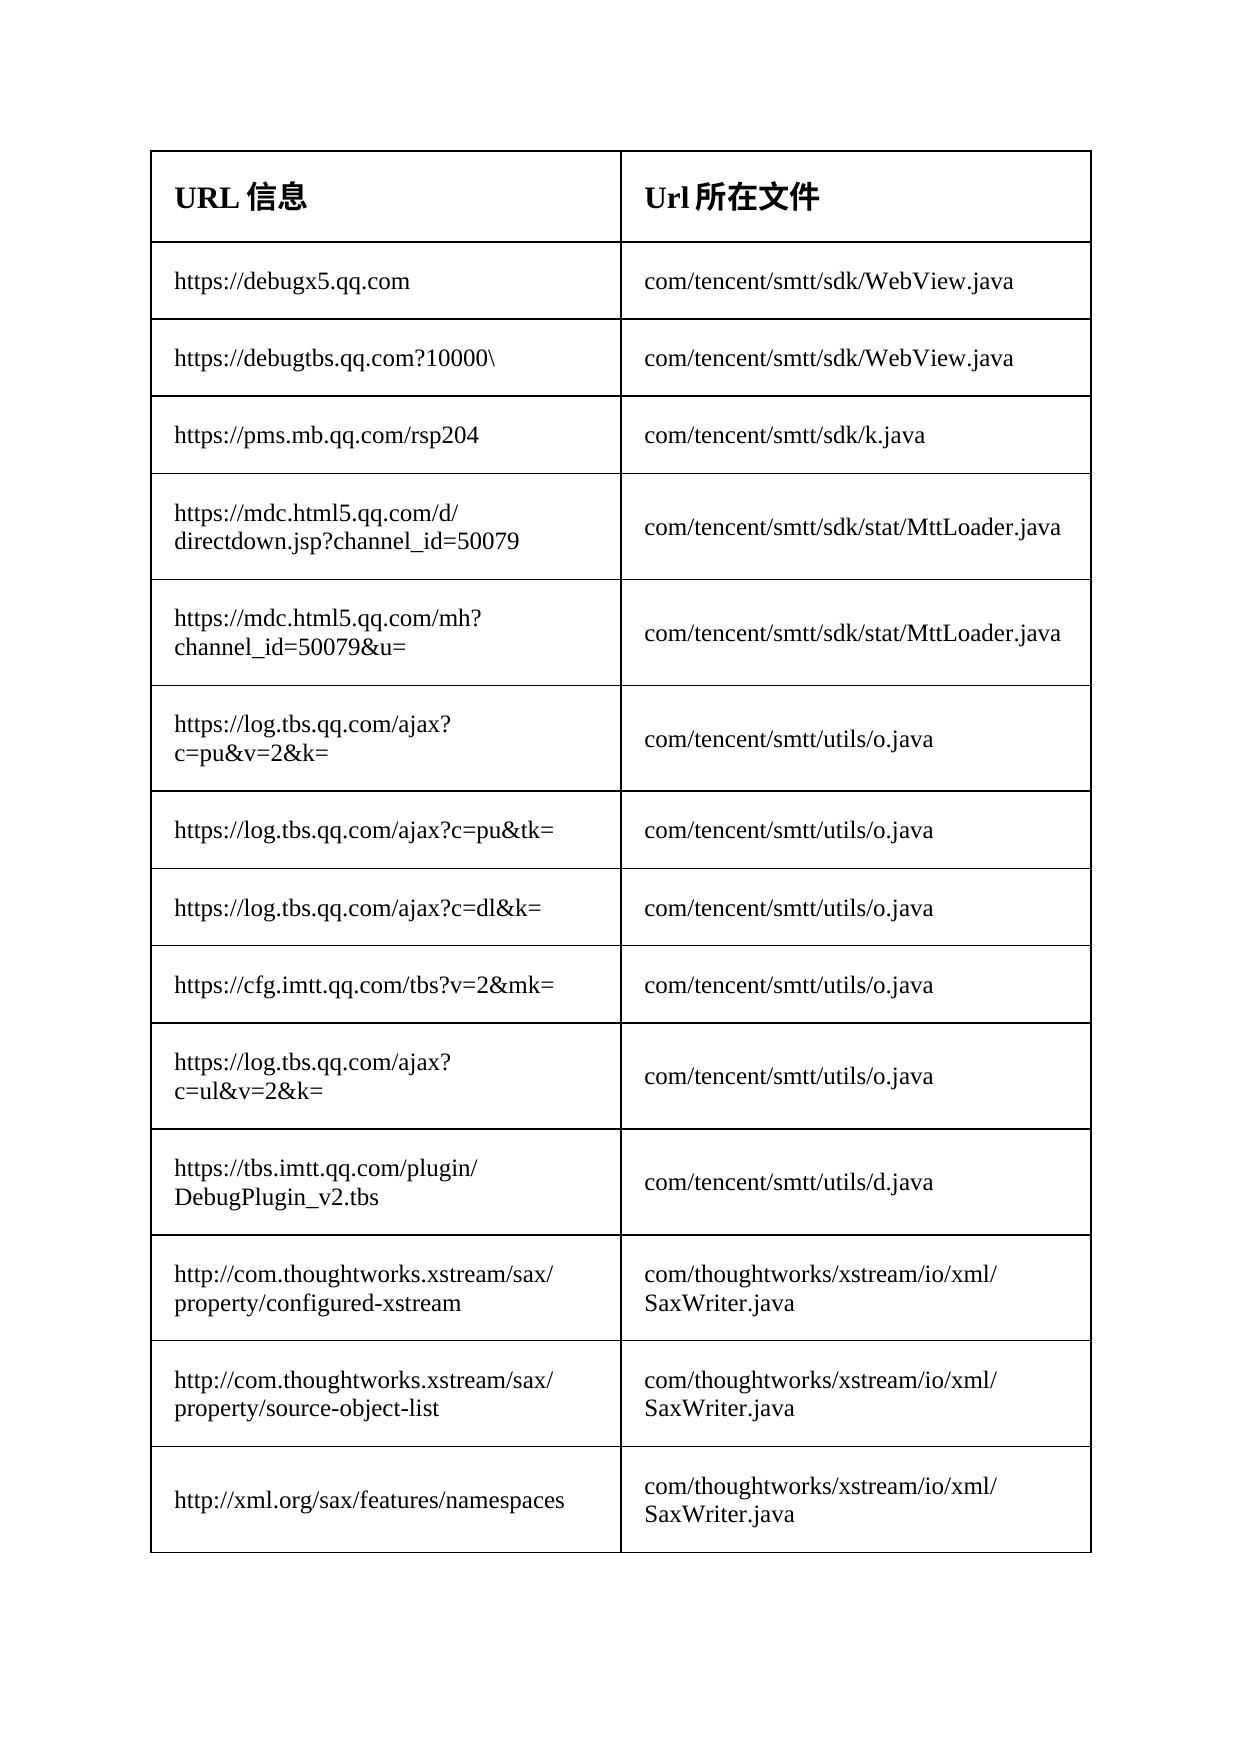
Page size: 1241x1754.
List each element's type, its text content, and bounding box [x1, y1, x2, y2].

table_cell http://xml.org/sax/features/namespaces [152, 1447, 620, 1552]
table_cell http://com.thoughtworks.xstream/sax/property/configured-xstream [152, 1236, 620, 1340]
table_cell https://log.tbs.qq.com/ajax?c=ul&v=2&k= [152, 1024, 620, 1128]
table_cell com/tencent/smtt/utils/o.java [622, 792, 1090, 868]
table_cell com/tencent/smtt/utils/d.java [622, 1130, 1090, 1234]
table_cell com/tencent/smtt/sdk/WebView.java [622, 320, 1090, 395]
table_cell https://log.tbs.qq.com/ajax?c=pu&tk= [152, 792, 620, 868]
table_cell com/tencent/smtt/utils/o.java [622, 946, 1090, 1022]
table_header URL信息 [152, 152, 620, 241]
table_header Url所在文件 [622, 152, 1090, 241]
table_cell com/tencent/smtt/sdk/stat/MttLoader.java [622, 580, 1090, 684]
table_cell https://log.tbs.qq.com/ajax?c=dl&k= [152, 869, 620, 945]
table_cell com/tencent/smtt/sdk/WebView.java [622, 243, 1090, 318]
table_cell https://debugtbs.qq.com?10000\ [152, 320, 620, 395]
table_cell com/tencent/smtt/utils/o.java [622, 1024, 1090, 1128]
table_cell com/tencent/smtt/utils/o.java [622, 686, 1090, 790]
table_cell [622, 1341, 1090, 1446]
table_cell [622, 1447, 1090, 1552]
table_cell https://mdc.html5.qq.com/d/directdown.jsp?channel_id=50079 [152, 474, 620, 578]
table_cell com/tencent/smtt/utils/o.java [622, 869, 1090, 945]
table_cell http://com.thoughtworks.xstream/sax/property/source-object-list [152, 1341, 620, 1446]
table_cell https://mdc.html5.qq.com/mh?channel_id=50079&u= [152, 580, 620, 684]
table_cell com/tencent/smtt/sdk/k.java [622, 397, 1090, 473]
table_cell https://pms.mb.qq.com/rsp204 [152, 397, 620, 473]
table_cell https://log.tbs.qq.com/ajax?c=pu&v=2&k= [152, 686, 620, 790]
table_cell https://debugx5.qq.com [152, 243, 620, 318]
table_cell https://cfg.imtt.qq.com/tbs?v=2&mk= [152, 946, 620, 1022]
table_cell https://tbs.imtt.qq.com/plugin/DebugPlugin_v2.tbs [152, 1130, 620, 1234]
table_cell com/tencent/smtt/sdk/stat/MttLoader.java [622, 474, 1090, 578]
table_cell com/thoughtworks/xstream/io/xml/SaxWriter.java [622, 1236, 1090, 1340]
